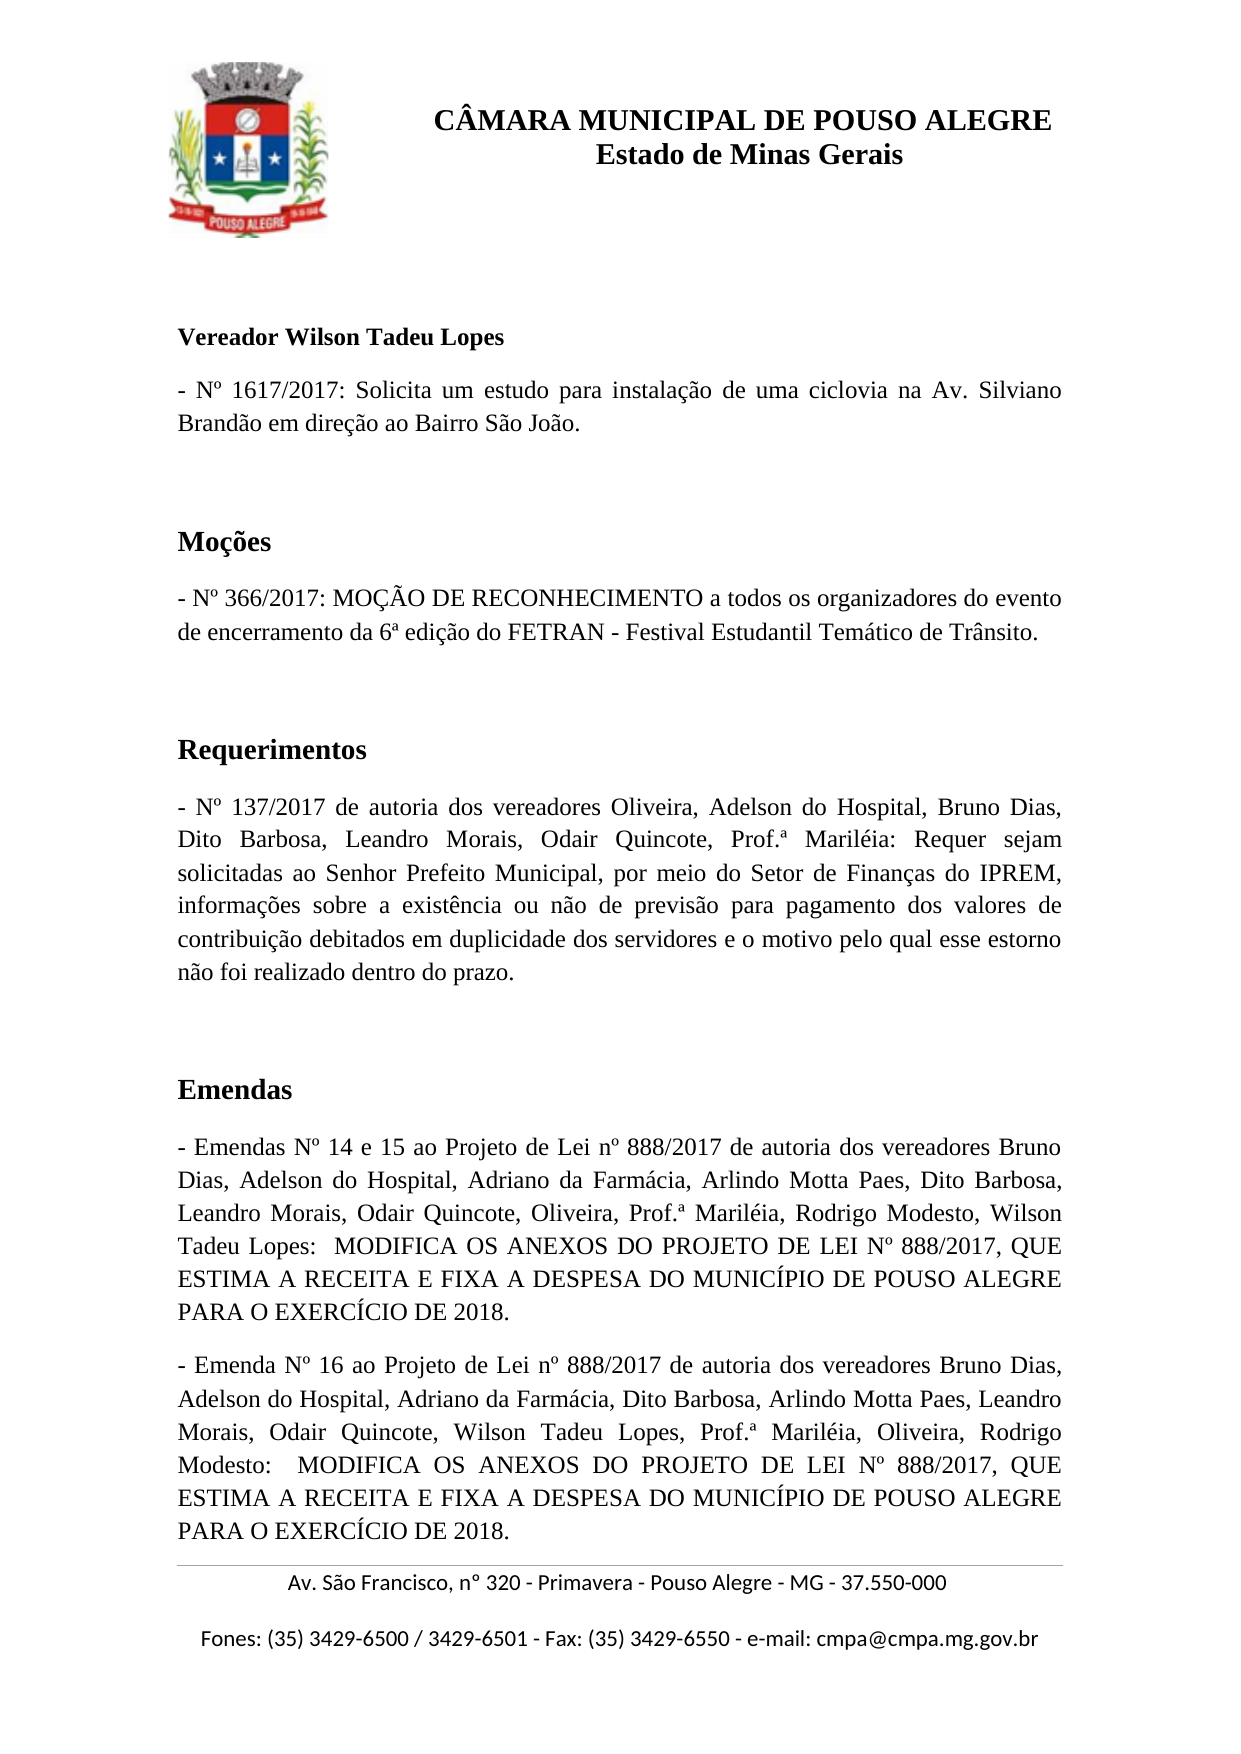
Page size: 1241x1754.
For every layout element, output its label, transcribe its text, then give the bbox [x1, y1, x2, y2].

text Emendas [177, 1072, 1063, 1106]
text Requerimentos [177, 732, 1063, 766]
text - Nº 1617/2017: Solicita um estudo para instalação de uma ciclovia na Av. Silviano Brandão em direção ao Bairro São João. [177, 376, 1063, 437]
text - Emendas Nº 14 e 15 ao Projeto de Lei nº 888/2017 de autoria dos vereadores Bruno Dias, Adelson do Hospital, Adriano da Farmácia, Arlindo Motta Paes, Dito Barbosa, Leandro Morais, Odair Quincote, Oliveira, Prof.ª Mariléia, Rodrigo Modesto, Wilson Tadeu Lopes: MODIFICA OS ANEXOS DO PROJETO DE LEI Nº 888/2017, QUE ESTIMA A RECEITA E FIXA A DESPESA DO MUNICÍPIO DE POUSO ALEGRE PARA O EXERCÍCIO DE 2018. [177, 1132, 1063, 1326]
text - Nº 366/2017: MOÇÃO DE RECONHECIMENTO a todos os organizadores do evento de encerramento da 6ª edição do FETRAN - Festival Estudantil Temático de Trânsito. [177, 583, 1063, 645]
text - Emenda Nº 16 ao Projeto de Lei nº 888/2017 de autoria dos vereadores Bruno Dias, Adelson do Hospital, Adriano da Farmácia, Dito Barbosa, Arlindo Motta Paes, Leandro Morais, Odair Quincote, Wilson Tadeu Lopes, Prof.ª Mariléia, Oliveira, Rodrigo Modesto: MODIFICA OS ANEXOS DO PROJETO DE LEI Nº 888/2017, QUE ESTIMA A RECEITA E FIXA A DESPESA DO MUNICÍPIO DE POUSO ALEGRE PARA O EXERCÍCIO DE 2018. [177, 1351, 1063, 1544]
text - Nº 137/2017 de autoria dos vereadores Oliveira, Adelson do Hospital, Bruno Dias, Dito Barbosa, Leandro Morais, Odair Quincote, Prof.ª Mariléia: Requer sejam solicitadas ao Senhor Prefeito Municipal, por meio do Setor de Finanças do IPREM, informações sobre a existência ou não de previsão para pagamento dos valores de contribuição debitados em duplicidade dos servidores e o motivo pelo qual esse estorno não foi realizado dentro do prazo. [177, 792, 1063, 985]
picture [168, 62, 329, 238]
text Vereador Wilson Tadeu Lopes [177, 322, 1063, 350]
text Moções [177, 524, 1063, 558]
